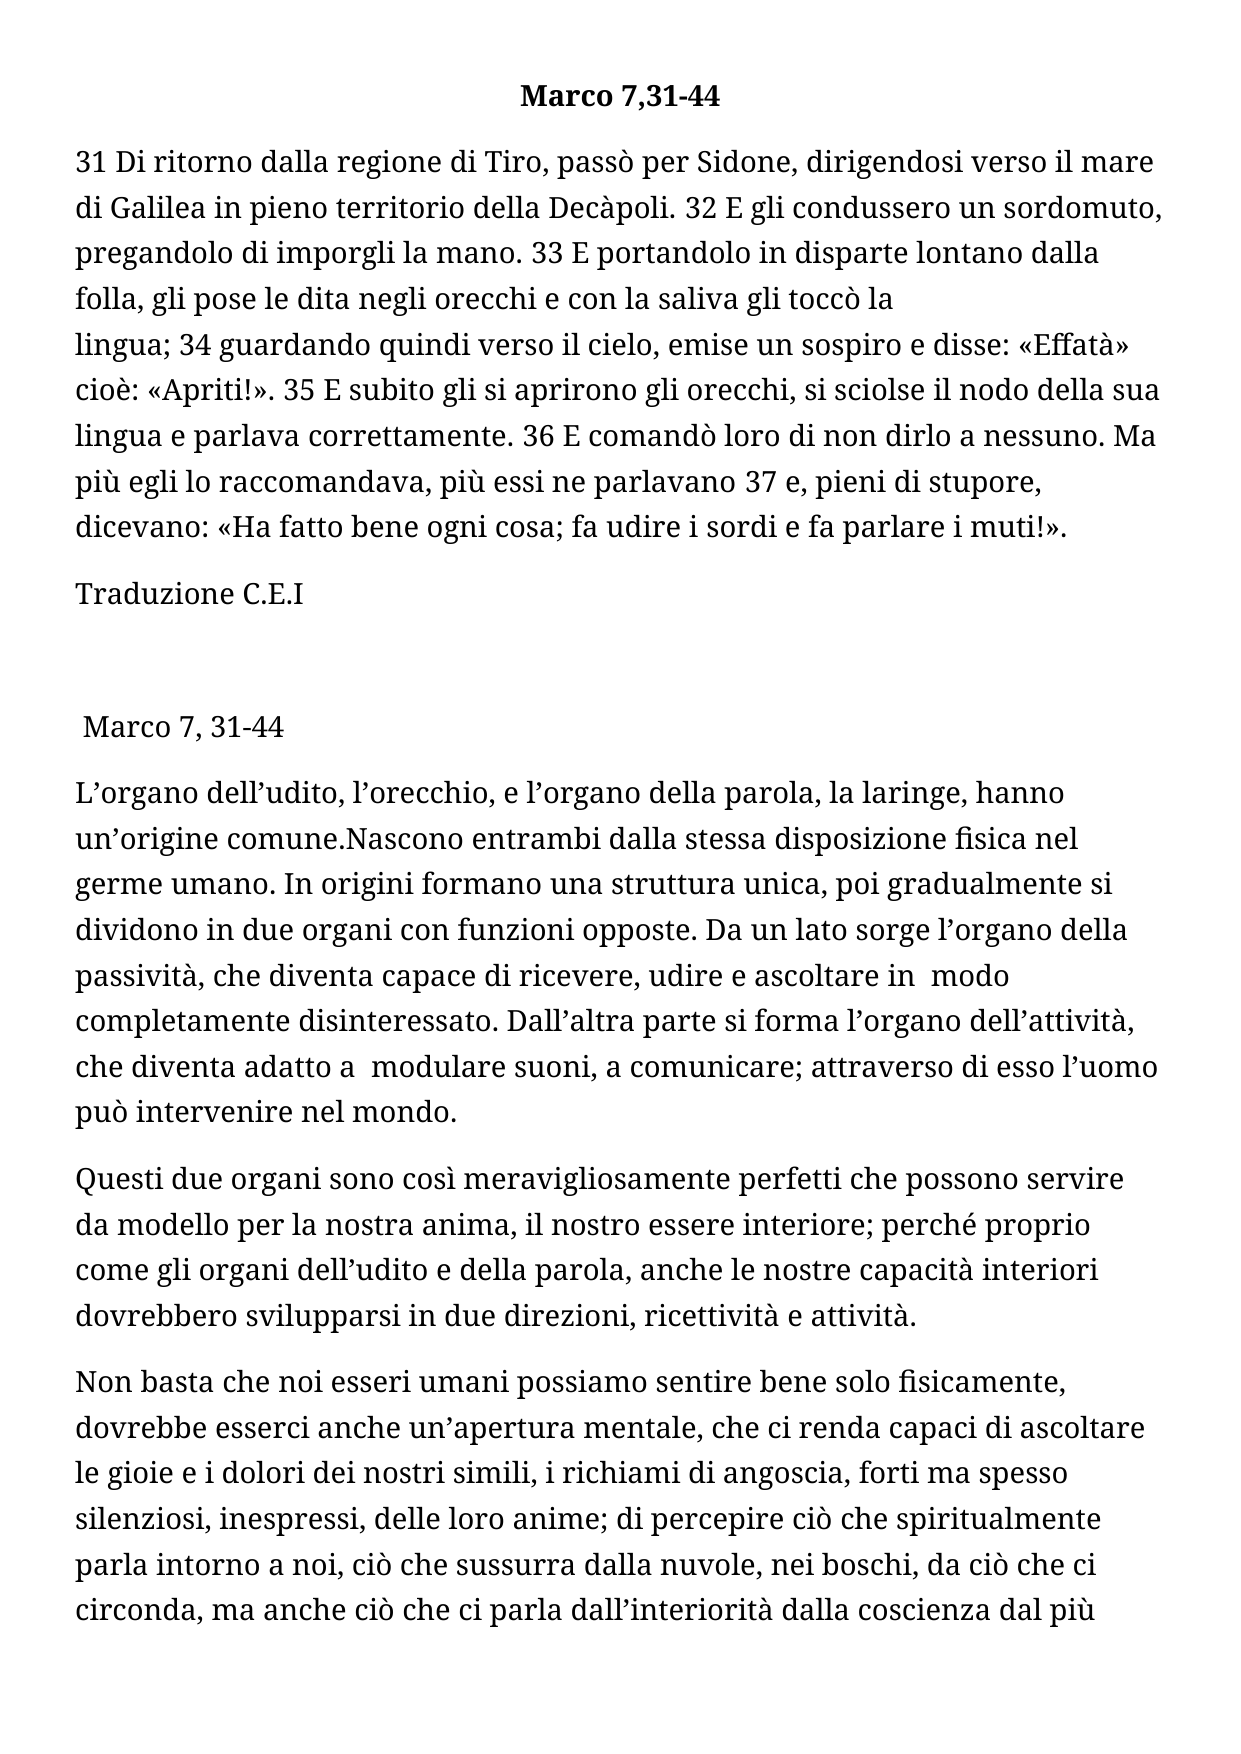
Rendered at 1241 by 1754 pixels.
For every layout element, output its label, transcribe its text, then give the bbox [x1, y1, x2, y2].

text Marco 7,31-44 [75, 75, 1165, 115]
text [75, 1361, 1165, 1629]
text Questi due organi sono così meravigliosamente perfetti che possono servire da modello per la nostra anima, il nostro essere interiore; perché proprio come gli organi dell’udito e della parola, anche le nostre capacità interiori dovrebbero svilupparsi in due direzioni, ricettività e attività. [75, 1158, 1165, 1335]
text 31 Di ritorno dalla regione di Tiro, passò per Sidone, dirigendosi verso il mare di Galilea in pieno territorio della Decàpoli. 32 E gli condussero un sordomuto, pregandolo di imporgli la mano. 33 E portandolo in disparte lontano dalla folla, gli pose le dita negli orecchi e con la saliva gli toccò la lingua; 34 guardando quindi verso il cielo, emise un sospiro e disse: «Effatà» cioè: «Apriti!». 35 E subito gli si aprirono gli orecchi, si sciolse il nodo della sua lingua e parlava correttamente. 36 E comandò loro di non dirlo a nessuno. Ma più egli lo raccomandava, più essi ne parlavano 37 e, pieni di stupore, dicevano: «Ha fatto bene ogni cosa; fa udire i sordi e fa parlare i muti!». [75, 141, 1165, 546]
text Marco 7, 31-44 [75, 706, 1165, 746]
text Traduzione C.E.I [75, 573, 1165, 613]
text L’organo dell’udito, l’orecchio, e l’organo della parola, la laringe, hanno un’origine comune.Nascono entrambi dalla stessa disposizione fisica nel germe umano. In origini formano una struttura unica, poi gradualmente si dividono in due organi con funzioni opposte. Da un lato sorge l’organo della passività, che diventa capace di ricevere, udire e ascoltare in modo completamente disinteressato. Dall’altra parte si forma l’organo dell’attività, che diventa adatto a modulare suoni, a comunicare; attraverso di esso l’uomo può intervenire nel mondo. [75, 772, 1165, 1131]
